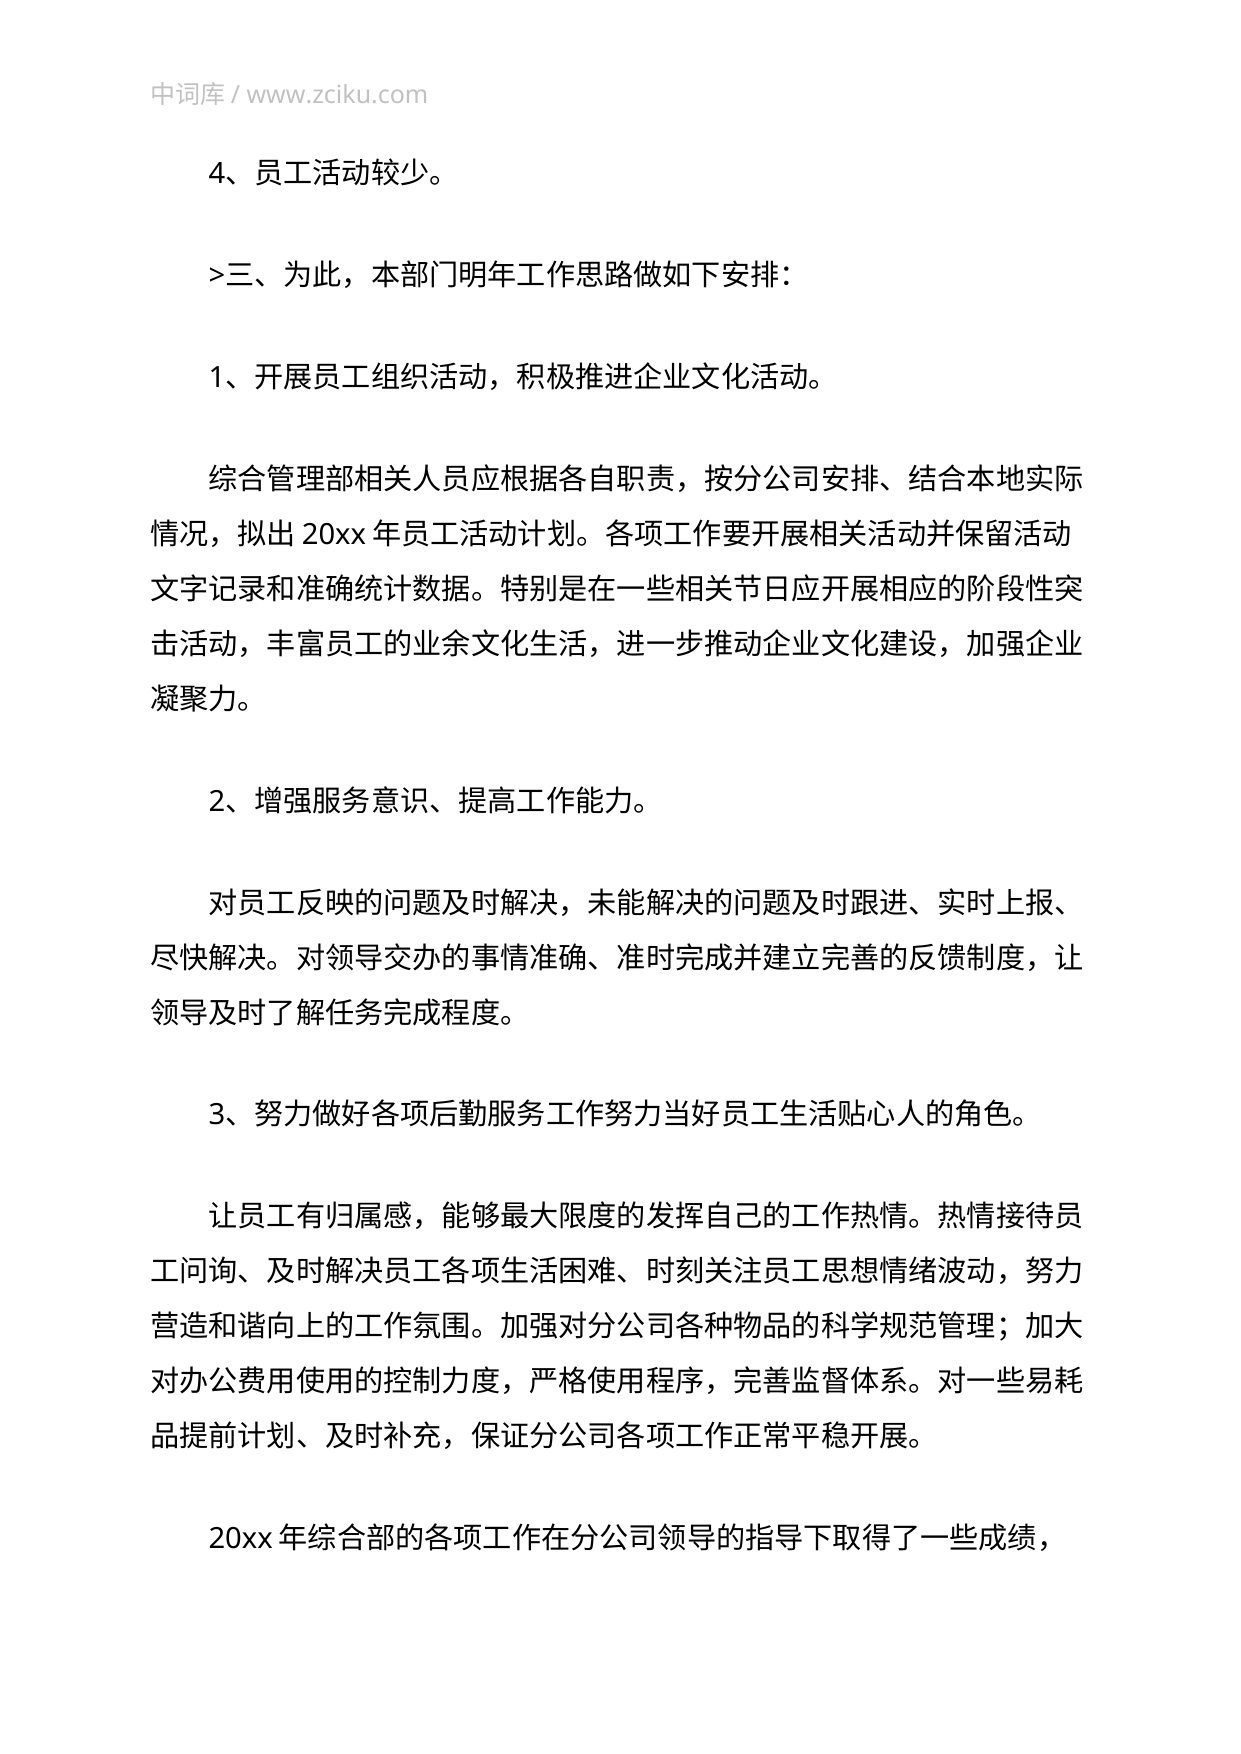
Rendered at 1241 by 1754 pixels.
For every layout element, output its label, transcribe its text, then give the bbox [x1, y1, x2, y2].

text 2、增强服务意识、提高工作能力。 [150, 777, 1090, 820]
text 3、努力做好各项后勤服务工作努力当好员工生活贴心人的角色。 [150, 1091, 1090, 1133]
text 综合管理部相关人员应根据各自职责，按分公司安排、结合本地实际情况，拟出20xx年员工活动计划。各项工作要开展相关活动并保留活动文字记录和准确统计数据。特别是在一些相关节日应开展相应的阶段性突击活动，丰富员工的业余文化生活，进一步推动企业文化建设，加强企业凝聚力。 [150, 456, 1090, 718]
text 让员工有归属感，能够最大限度的发挥自己的工作热情。热情接待员工问询、及时解决员工各项生活困难、时刻关注员工思想情绪波动，努力营造和谐向上的工作氛围。加强对分公司各种物品的科学规范管理；加大对办公费用使用的控制力度，严格使用程序，完善监督体系。对一些易耗品提前计划、及时补充，保证分公司各项工作正常平稳开展。 [150, 1193, 1090, 1455]
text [150, 1514, 1090, 1557]
text >三、为此，本部门明年工作思路做如下安排： [150, 252, 1090, 294]
text 1、开展员工组织活动，积极推进企业文化活动。 [150, 354, 1090, 396]
text 4、员工活动较少。 [150, 150, 1090, 192]
text 对员工反映的问题及时解决，未能解决的问题及时跟进、实时上报、尽快解决。对领导交办的事情准确、准时完成并建立完善的反馈制度，让领导及时了解任务完成程度。 [150, 879, 1090, 1031]
